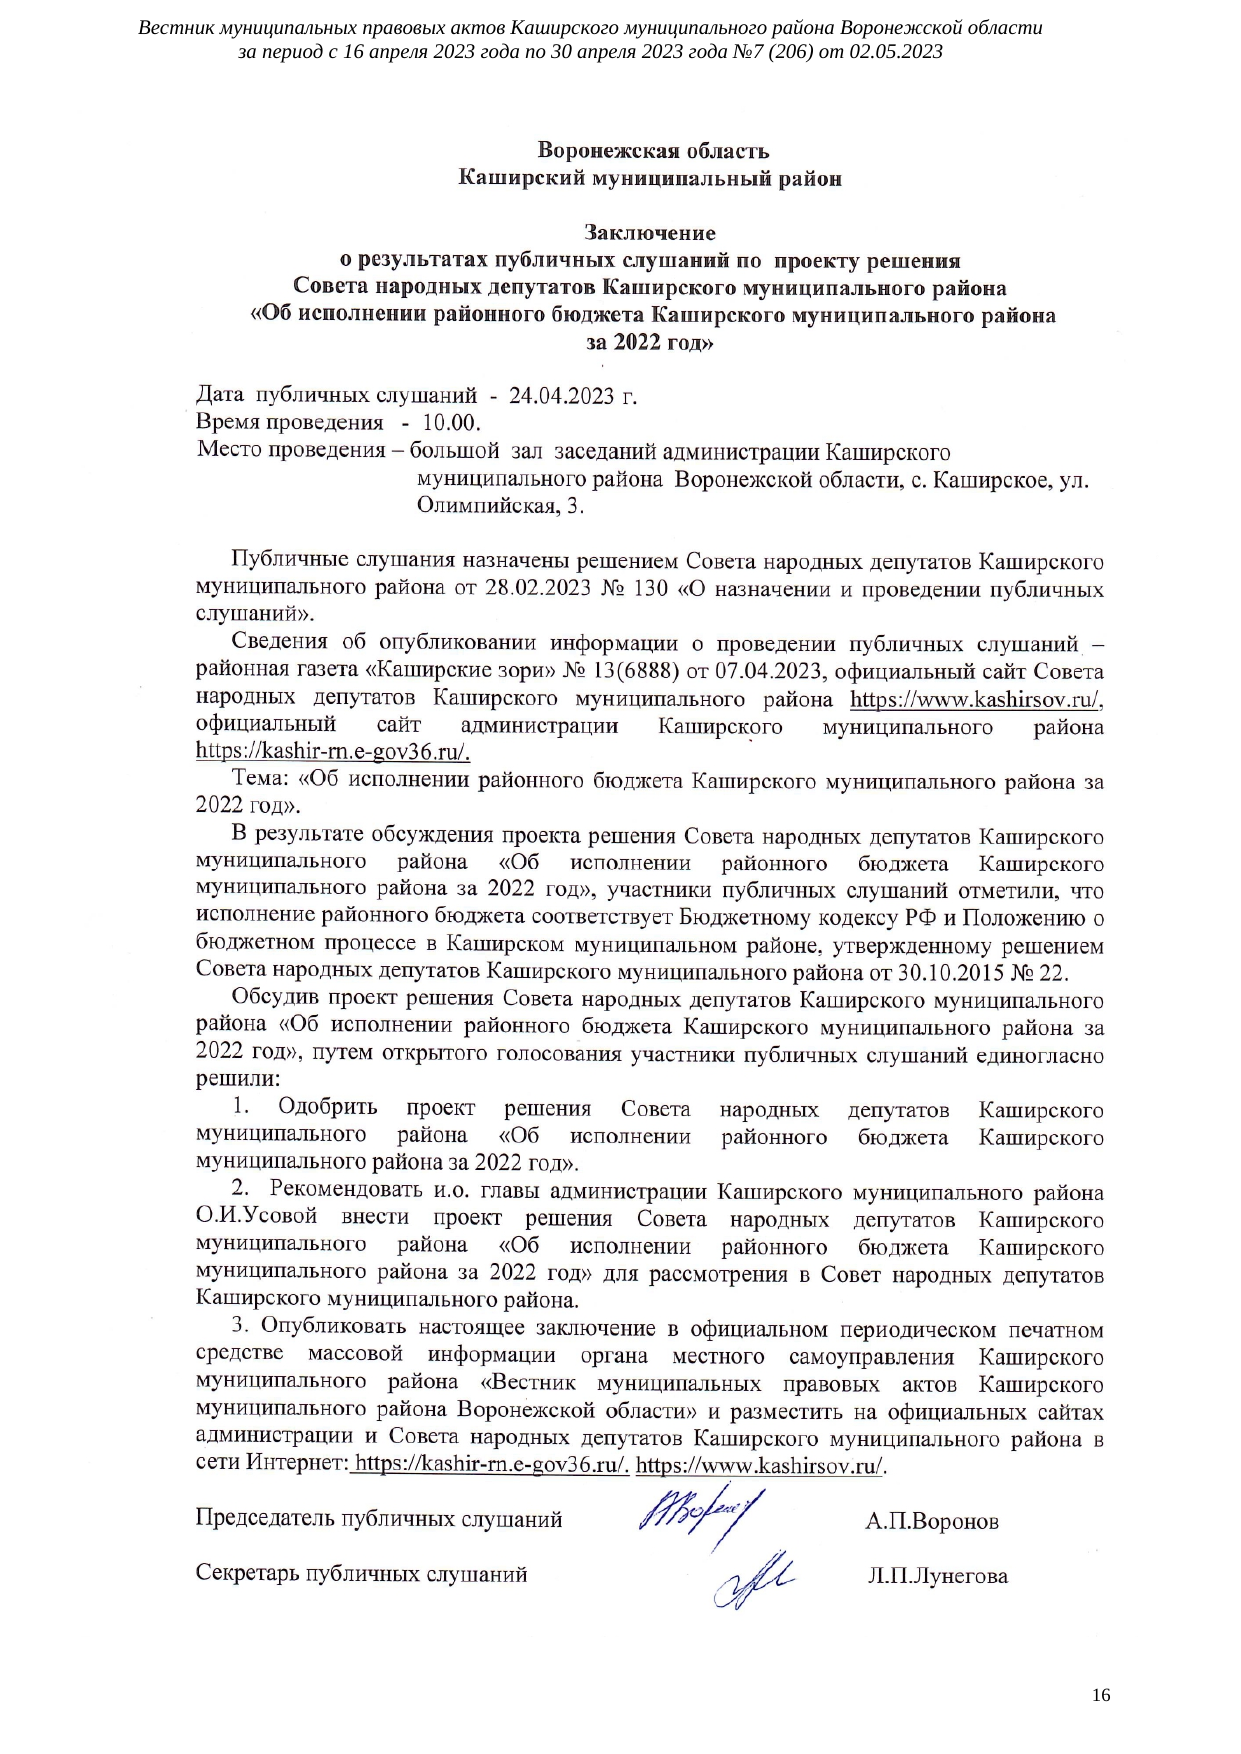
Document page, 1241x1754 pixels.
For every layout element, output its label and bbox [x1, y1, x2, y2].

picture [70, 99, 1159, 1637]
